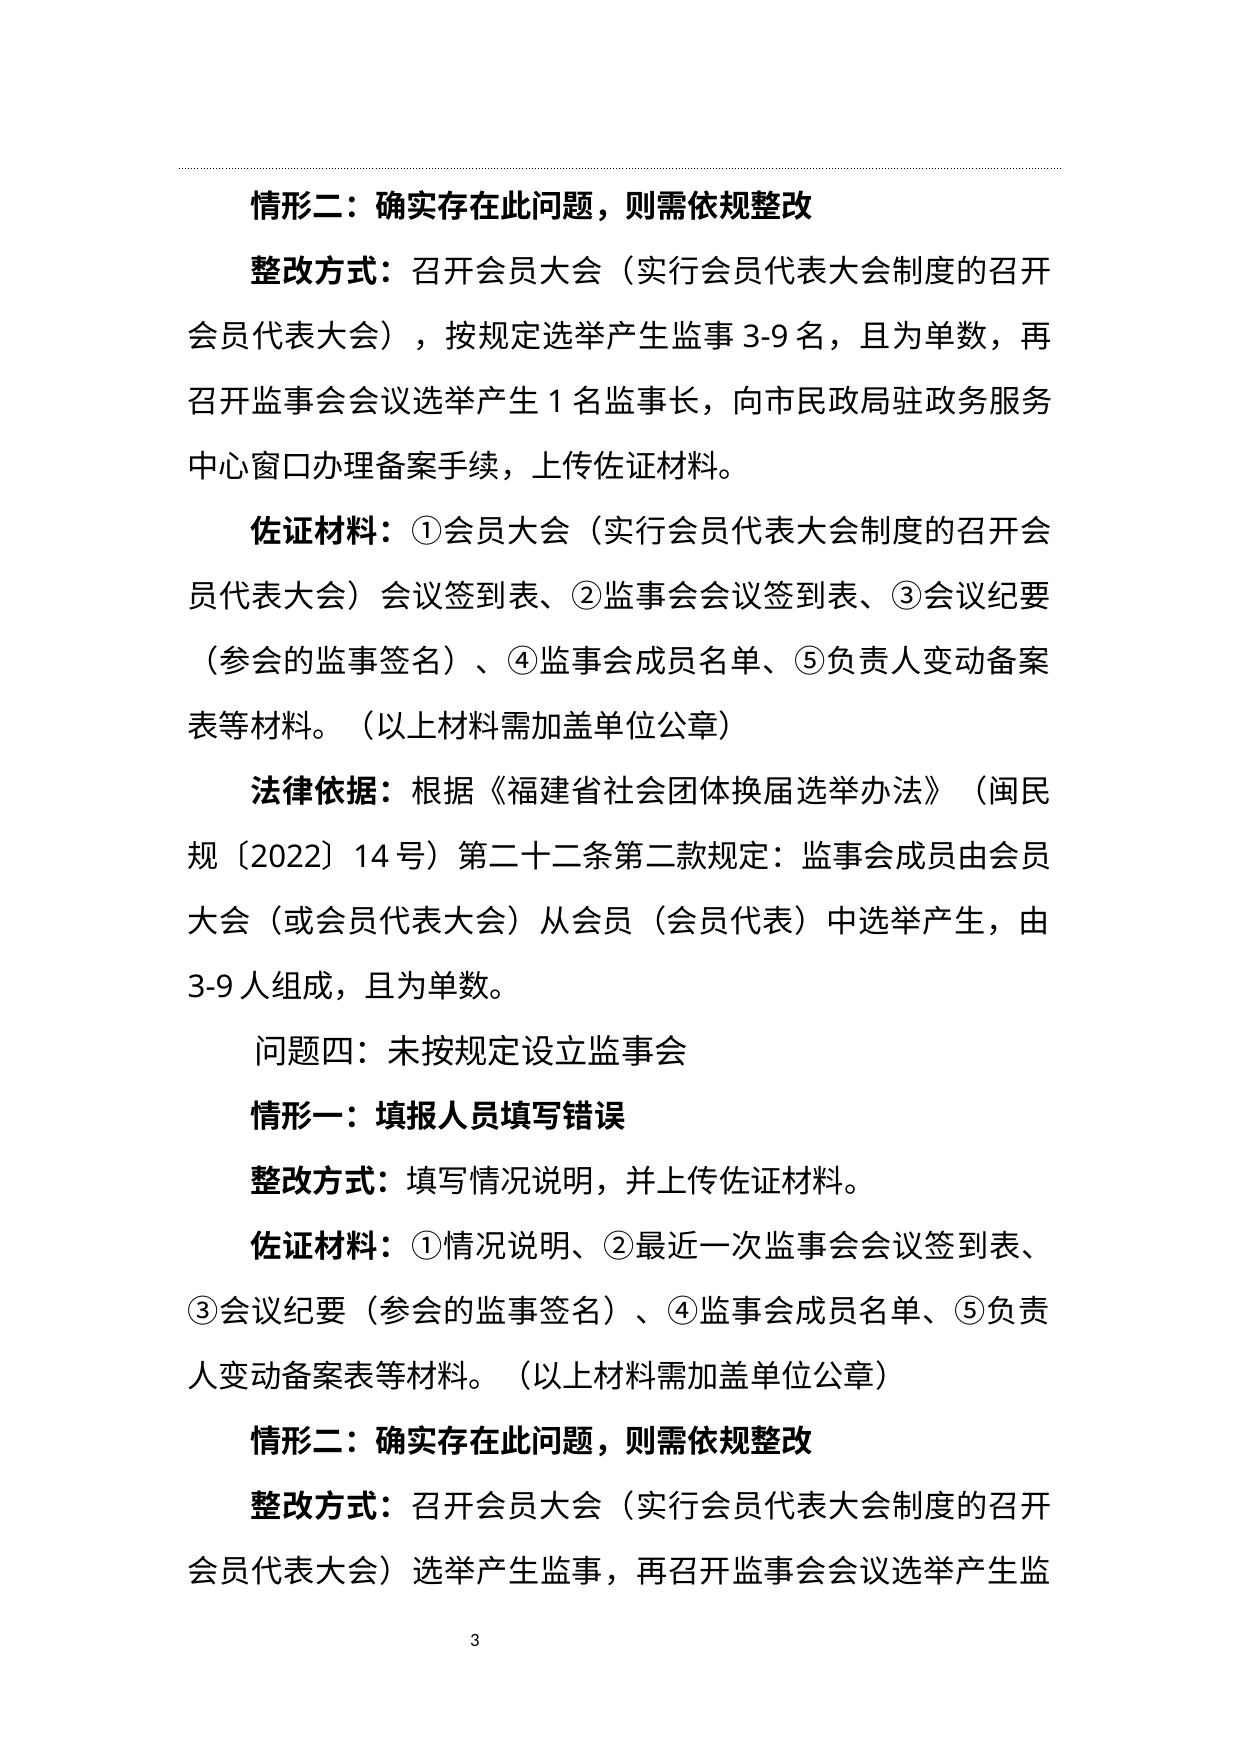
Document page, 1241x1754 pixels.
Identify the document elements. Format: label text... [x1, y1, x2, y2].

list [187, 1471, 1053, 1601]
list 问题四：未按规定设立监事会 [187, 1016, 1053, 1081]
list 情形二：确实存在此问题，则需依规整改 [187, 1406, 1053, 1471]
list 情形二：确实存在此问题，则需依规整改 [187, 171, 1053, 236]
list 整改方式：填写情况说明，并上传佐证材料。 [187, 1146, 1053, 1211]
text 佐证材料：①会员大会（实行会员代表大会制度的召开会员代表大会）会议签到表、②监事会会议签到表、③会议纪要（参会的监事签名）、④监事会成员名单、⑤负责人变动备案表等材料。（以上材料需加盖单位公章） [187, 496, 1053, 756]
list 情形一：填报人员填写错误 [187, 1081, 1053, 1146]
list 佐证材料：①情况说明、②最近一次监事会会议签到表、③会议纪要（参会的监事签名）、④监事会成员名单、⑤负责人变动备案表等材料。（以上材料需加盖单位公章） [187, 1211, 1053, 1406]
list 法律依据：根据《福建省社会团体换届选举办法》（闽民规〔2022〕14号）第二十二条第二款规定：监事会成员由会员大会（或会员代表大会）从会员（会员代表）中选举产生，由3-9人组成，且为单数。 [187, 756, 1053, 1016]
list 整改方式：召开会员大会（实行会员代表大会制度的召开会员代表大会），按规定选举产生监事3-9名，且为单数，再召开监事会会议选举产生1名监事长，向市民政局驻政务服务中心窗口办理备案手续，上传佐证材料。 [187, 236, 1053, 496]
